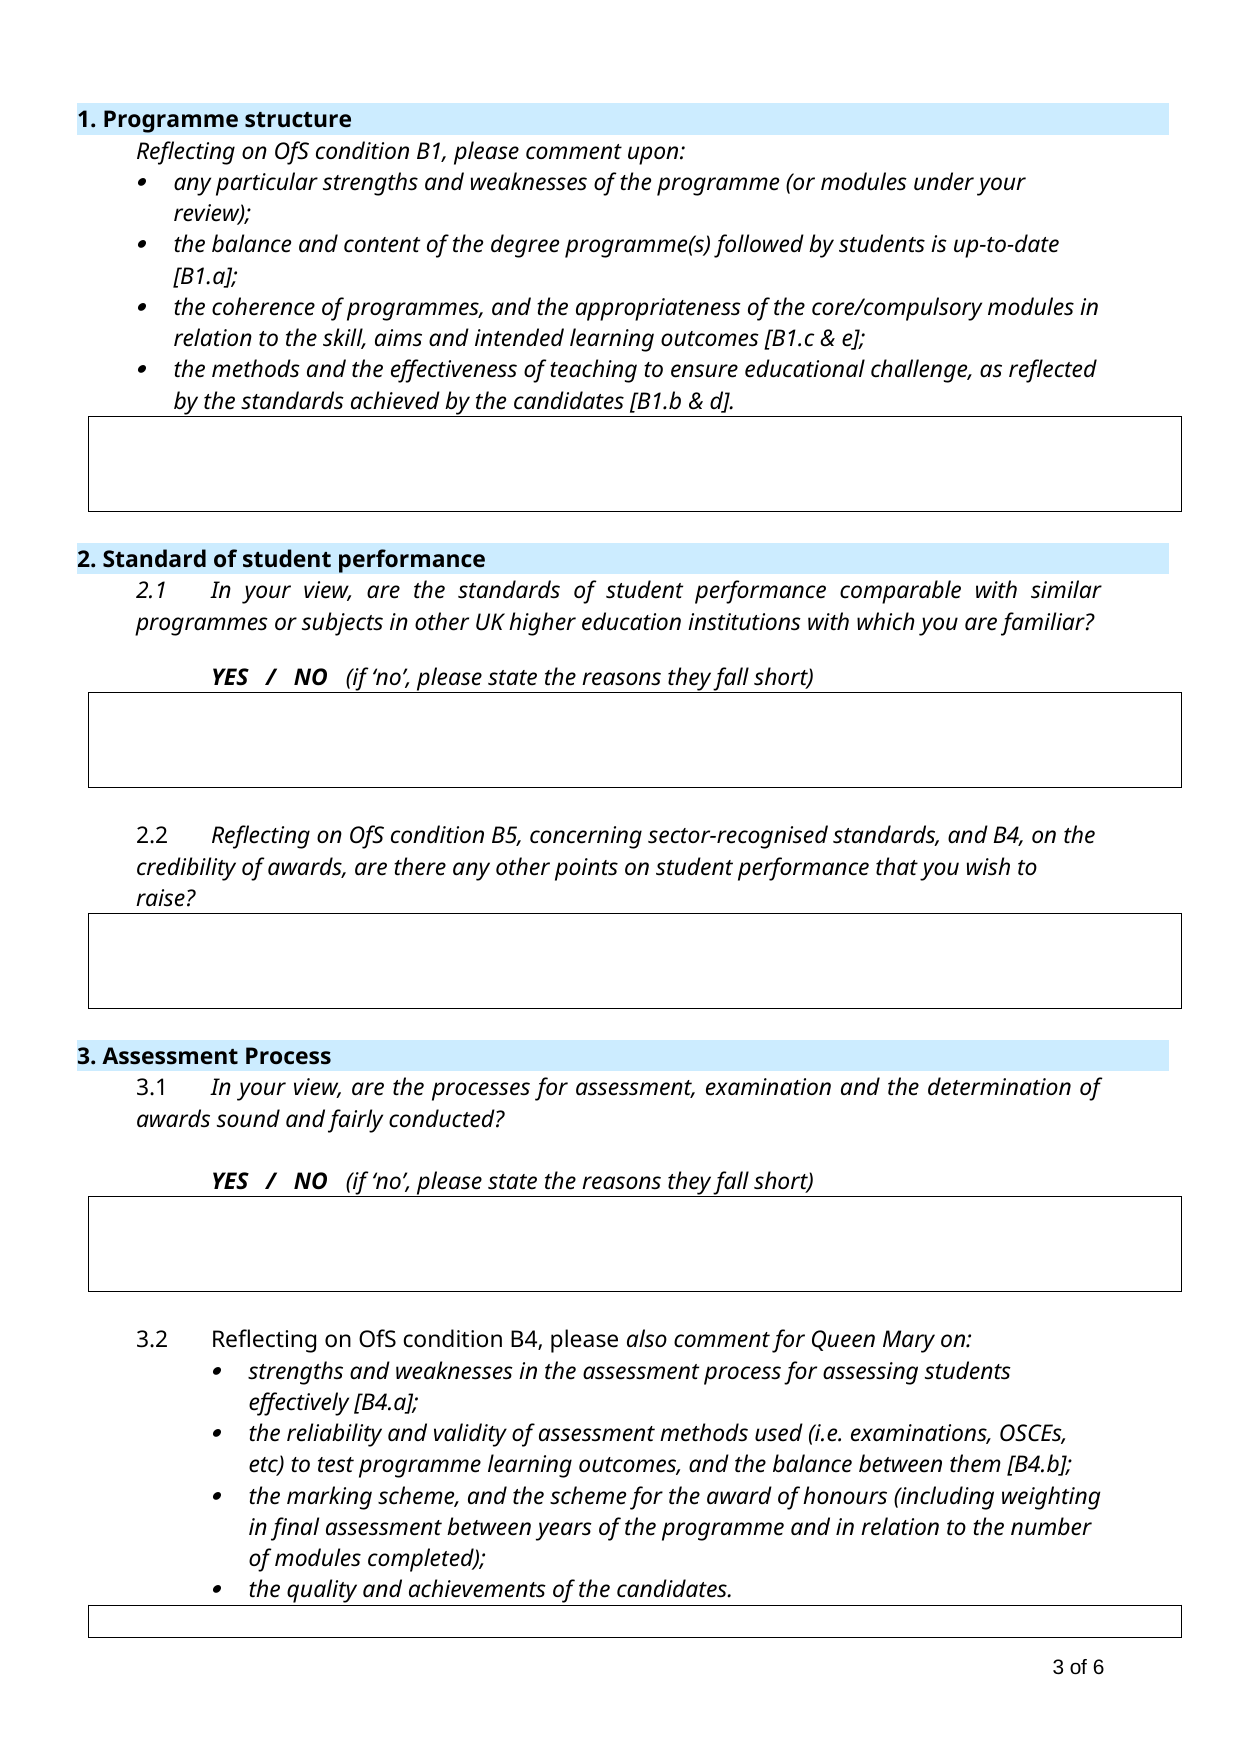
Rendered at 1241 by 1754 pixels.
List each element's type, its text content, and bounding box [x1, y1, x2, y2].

list the quality and achievements of the candidates. [211, 1573, 1104, 1604]
text 2.2 Reflecting on OfS condition B5, concerning sector-recognised standards, and B4, on the credibility of awards, are there any other points on student performance that you wish to raise? [136, 819, 1104, 913]
list the coherence of programmes, and the appropriateness of the core/compulsory modules in relation to the skill, aims and intended learning outcomes [B1.c & e]; [136, 291, 1104, 353]
text Reflecting on OfS condition B1, please comment upon: [136, 135, 1104, 166]
table_header [89, 417, 1181, 511]
text 1. Programme structure [77, 103, 1169, 135]
text 3.2 Reflecting on OfS condition B4, please also comment for Queen Mary on: [136, 1323, 1104, 1354]
table_header [89, 693, 1181, 787]
text 2.1 In your view, are the standards of student performance comparable with similar programmes or subjects in other UK higher education institutions with which you are familiar? [136, 574, 1104, 637]
list the marking scheme, and the scheme for the award of honours (including weighting in final assessment between years of the programme and in relation to the number of modules completed); [211, 1479, 1104, 1573]
list the methods and the effectiveness of teaching to ensure educational challenge, as reflected by the standards achieved by the candidates [B1.b & d]. [136, 353, 1104, 416]
list the balance and content of the degree programme(s) followed by students is up-to-date [B1.a]; [136, 228, 1104, 291]
list the reliability and validity of assessment methods used (i.e. examinations, OSCEs, etc) to test programme learning outcomes, and the balance between them [B4.b]; [211, 1417, 1104, 1479]
list strengths and weaknesses in the assessment process for assessing students effectively [B4.a]; [211, 1354, 1104, 1417]
text 3. Assessment Process [77, 1040, 1169, 1071]
text YES / NO (if ‘no’, please state the reasons they fall short) [136, 661, 1104, 692]
text YES / NO (if ‘no’, please state the reasons they fall short) [136, 1165, 1104, 1196]
table_header [89, 1606, 1181, 1637]
text 2. Standard of student performance [77, 543, 1169, 574]
table_header [89, 1197, 1181, 1291]
list any particular strengths and weaknesses of the programme (or modules under your review); [136, 166, 1104, 228]
text 3.1 In your view, are the processes for assessment, examination and the determination of awards sound and fairly conducted? [136, 1071, 1104, 1134]
table_header [89, 914, 1181, 1008]
